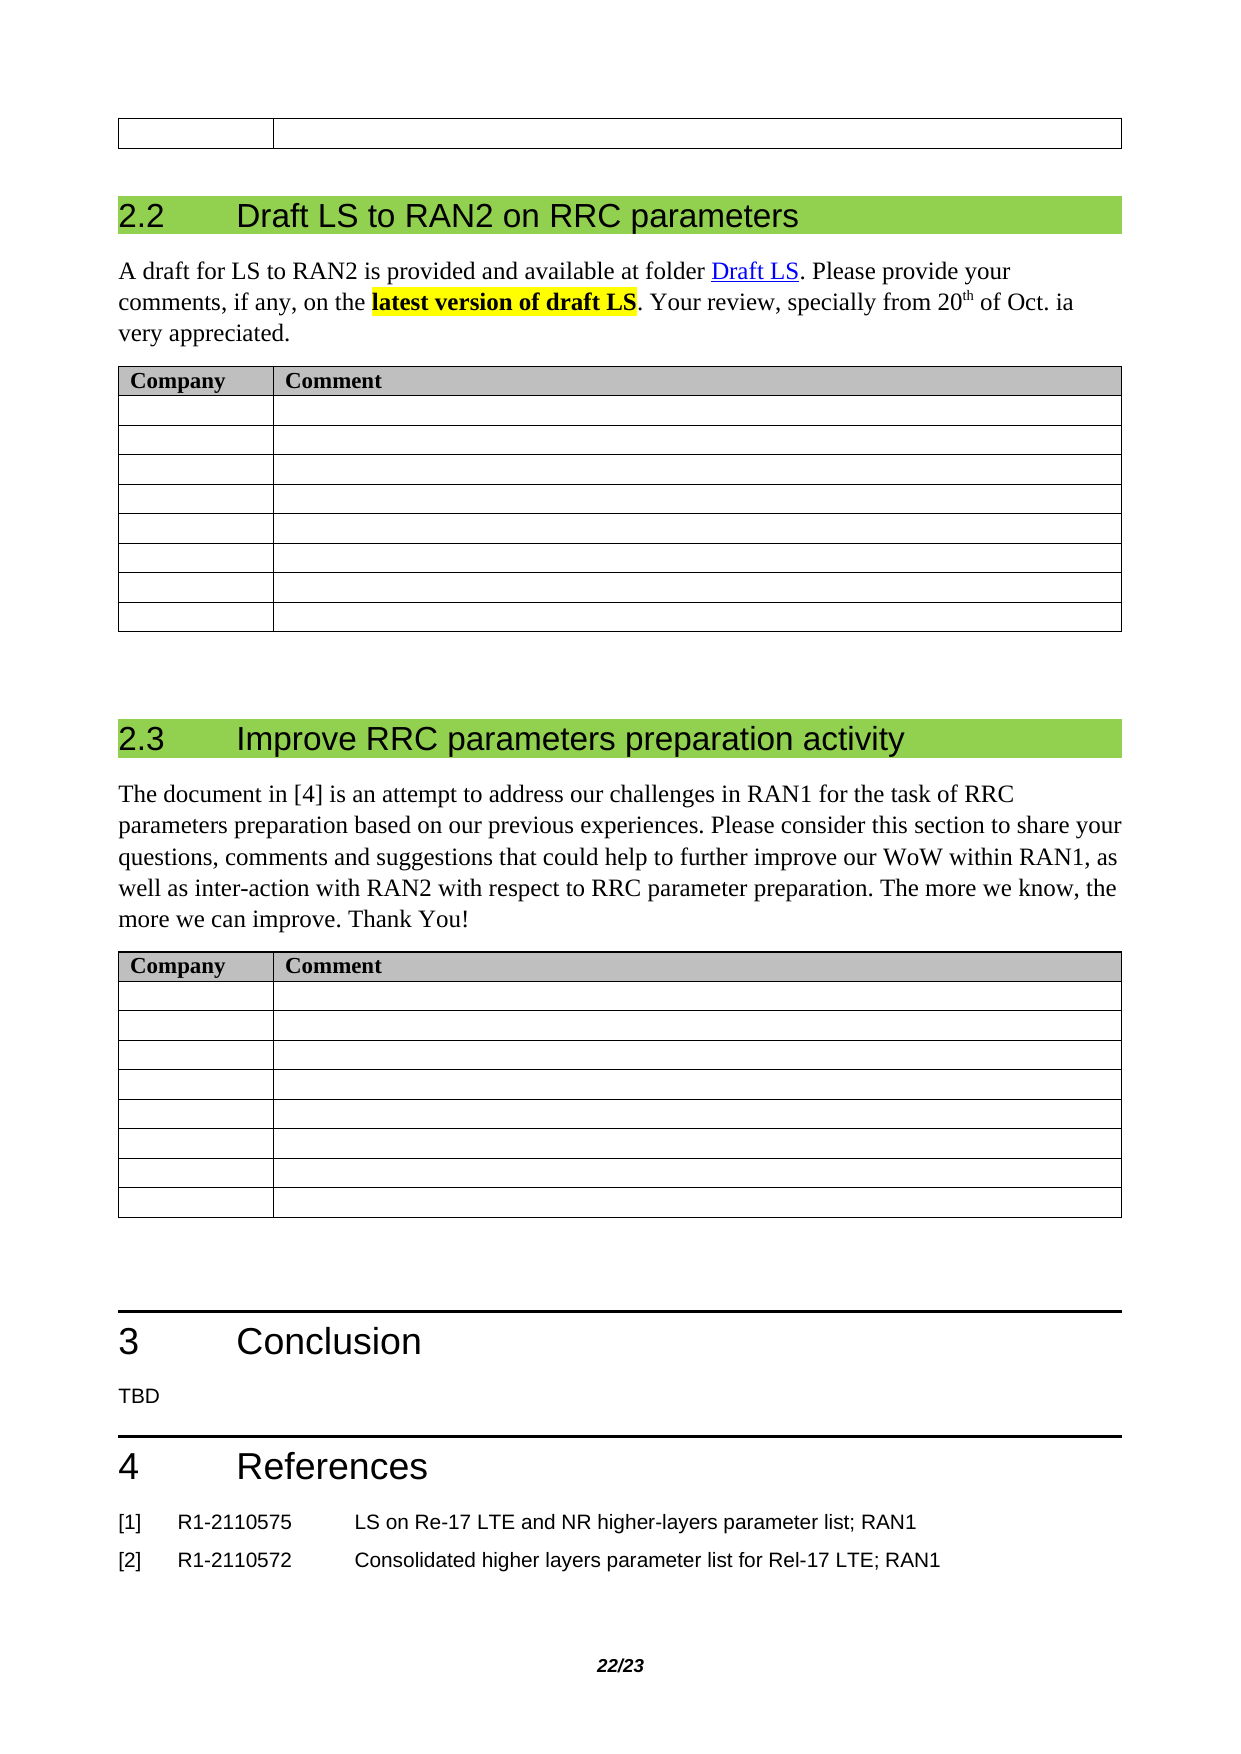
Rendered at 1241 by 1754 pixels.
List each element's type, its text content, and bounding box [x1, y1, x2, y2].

table_header Comment [274, 953, 1121, 981]
table_cell [274, 1188, 1121, 1217]
table_cell [119, 514, 273, 543]
table_header Company [119, 367, 273, 395]
text R1-2110575 LS on Re-17 LTE and NR higher-layers parameter list; RAN1 [118, 1510, 1122, 1534]
table_cell [119, 573, 273, 602]
table_cell [119, 1129, 273, 1158]
text A draft for LS to RAN2 is provided and available at folder Draft LS. Please provide your comments, if any, on the latest version of draft LS. Your review, specially from 20th of Oct. ia very appreciated. [118, 256, 1122, 347]
subtitle 3 Conclusion [118, 1313, 1122, 1362]
table_cell [274, 603, 1121, 631]
table_cell [119, 119, 273, 148]
table_cell [274, 455, 1121, 484]
table_cell [119, 1100, 273, 1128]
table_cell [274, 1129, 1121, 1158]
table_header Company [119, 953, 273, 981]
table_cell [274, 1159, 1121, 1187]
table_cell [119, 1041, 273, 1069]
table_cell [274, 982, 1121, 1010]
text The document in [4] is an attempt to address our challenges in RAN1 for the task of RRC parameters preparation based on our previous experiences. Please consider this section to share your questions, comments and suggestions that could help to further improve our WoW within RAN1, as well as inter-action with RAN2 with respect to RRC parameter preparation. The more we know, the more we can improve. Thank You! [118, 779, 1122, 932]
table_cell [119, 544, 273, 572]
table_cell [274, 1011, 1121, 1040]
table_cell [119, 1011, 273, 1040]
table_cell [274, 119, 1121, 148]
table_cell [274, 1041, 1121, 1069]
table_cell [274, 1070, 1121, 1099]
table_cell [274, 485, 1121, 513]
table_cell [119, 455, 273, 484]
table_cell [119, 982, 273, 1010]
subtitle 2.3 Improve RRC parameters preparation activity [118, 719, 1122, 758]
table_cell [274, 573, 1121, 602]
table_cell [119, 396, 273, 425]
table_cell [274, 544, 1121, 572]
table_cell [274, 396, 1121, 425]
table_cell [119, 1188, 273, 1217]
table_cell [119, 603, 273, 631]
table_cell [274, 1100, 1121, 1128]
subtitle 2.2 Draft LS to RAN2 on RRC parameters [118, 196, 1122, 234]
text R1-2110572 Consolidated higher layers parameter list for Rel-17 LTE; RAN1 [118, 1548, 1122, 1572]
table_cell [119, 1070, 273, 1099]
table_cell [119, 426, 273, 454]
table_cell [274, 426, 1121, 454]
table_header Comment [274, 367, 1121, 395]
subtitle 4 References [118, 1438, 1122, 1487]
table_cell [119, 485, 273, 513]
table_cell [274, 514, 1121, 543]
text TBD [118, 1384, 1122, 1408]
table_cell [119, 1159, 273, 1187]
